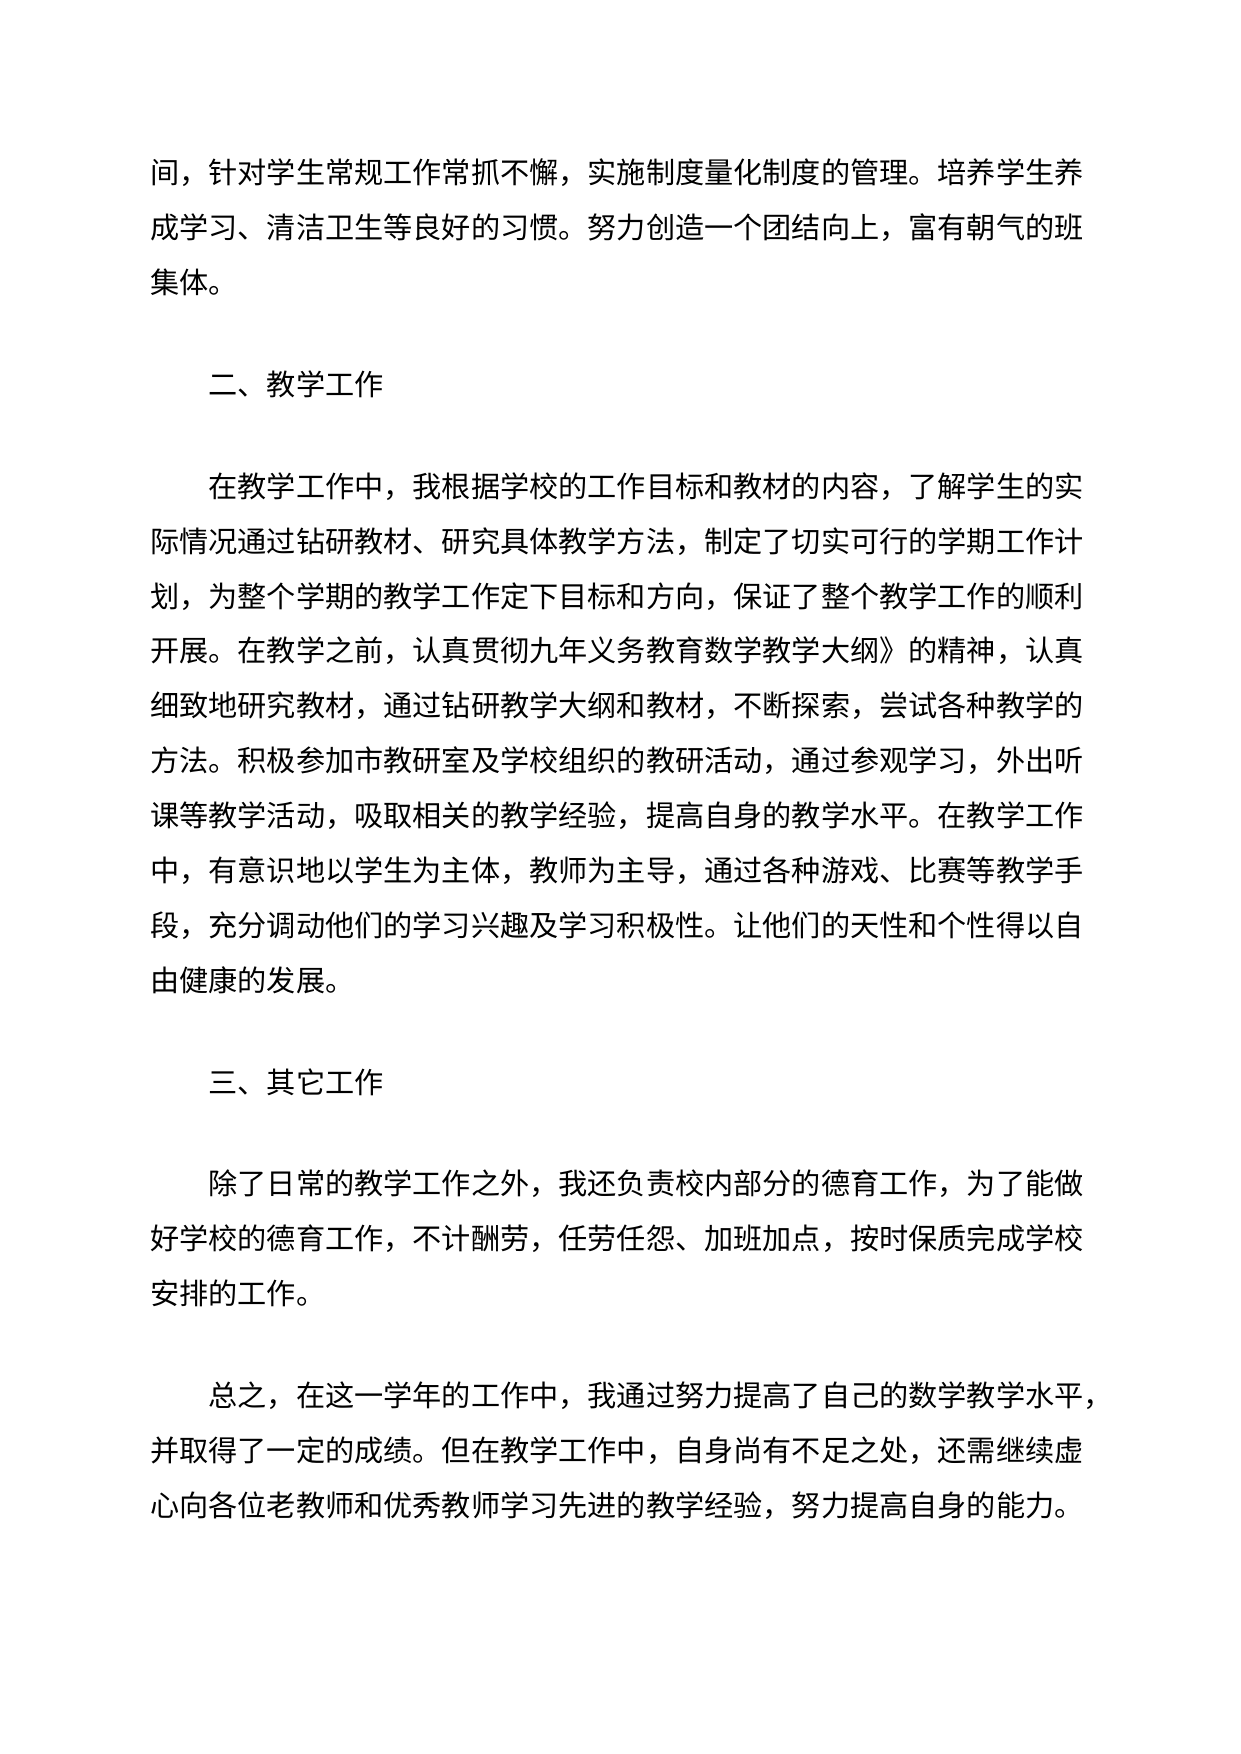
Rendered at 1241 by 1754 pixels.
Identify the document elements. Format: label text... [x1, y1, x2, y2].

text 总之，在这一学年的工作中，我通过努力提高了自己的数学教学水平，并取得了一定的成绩。但在教学工作中，自身尚有不足之处，还需继续虚心向各位老教师和优秀教师学习先进的教学经验，努力提高自身的能力。 [150, 1372, 1090, 1524]
text 在教学工作中，我根据学校的工作目标和教材的内容，了解学生的实际情况通过钻研教材、研究具体教学方法，制定了切实可行的学期工作计划，为整个学期的教学工作定下目标和方向，保证了整个教学工作的顺利开展。在教学之前，认真贯彻九年义务教育数学教学大纲》的精神，认真细致地研究教材，通过钻研教学大纲和教材，不断探索，尝试各种教学的方法。积极参加市教研室及学校组织的教研活动，通过参观学习，外出听课等教学活动，吸取相关的教学经验，提高自身的教学水平。在教学工作中，有意识地以学生为主体，教师为主导，通过各种游戏、比赛等教学手段，充分调动他们的学习兴趣及学习积极性。让他们的天性和个性得以自由健康的发展。 [150, 463, 1090, 1000]
text 三、其它工作 [150, 1059, 1090, 1101]
text 除了日常的教学工作之外，我还负责校内部分的德育工作，为了能做好学校的德育工作，不计酬劳，任劳任怨、加班加点，按时保质完成学校安排的工作。 [150, 1161, 1090, 1313]
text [150, 150, 1090, 302]
text 二、教学工作 [150, 362, 1090, 404]
